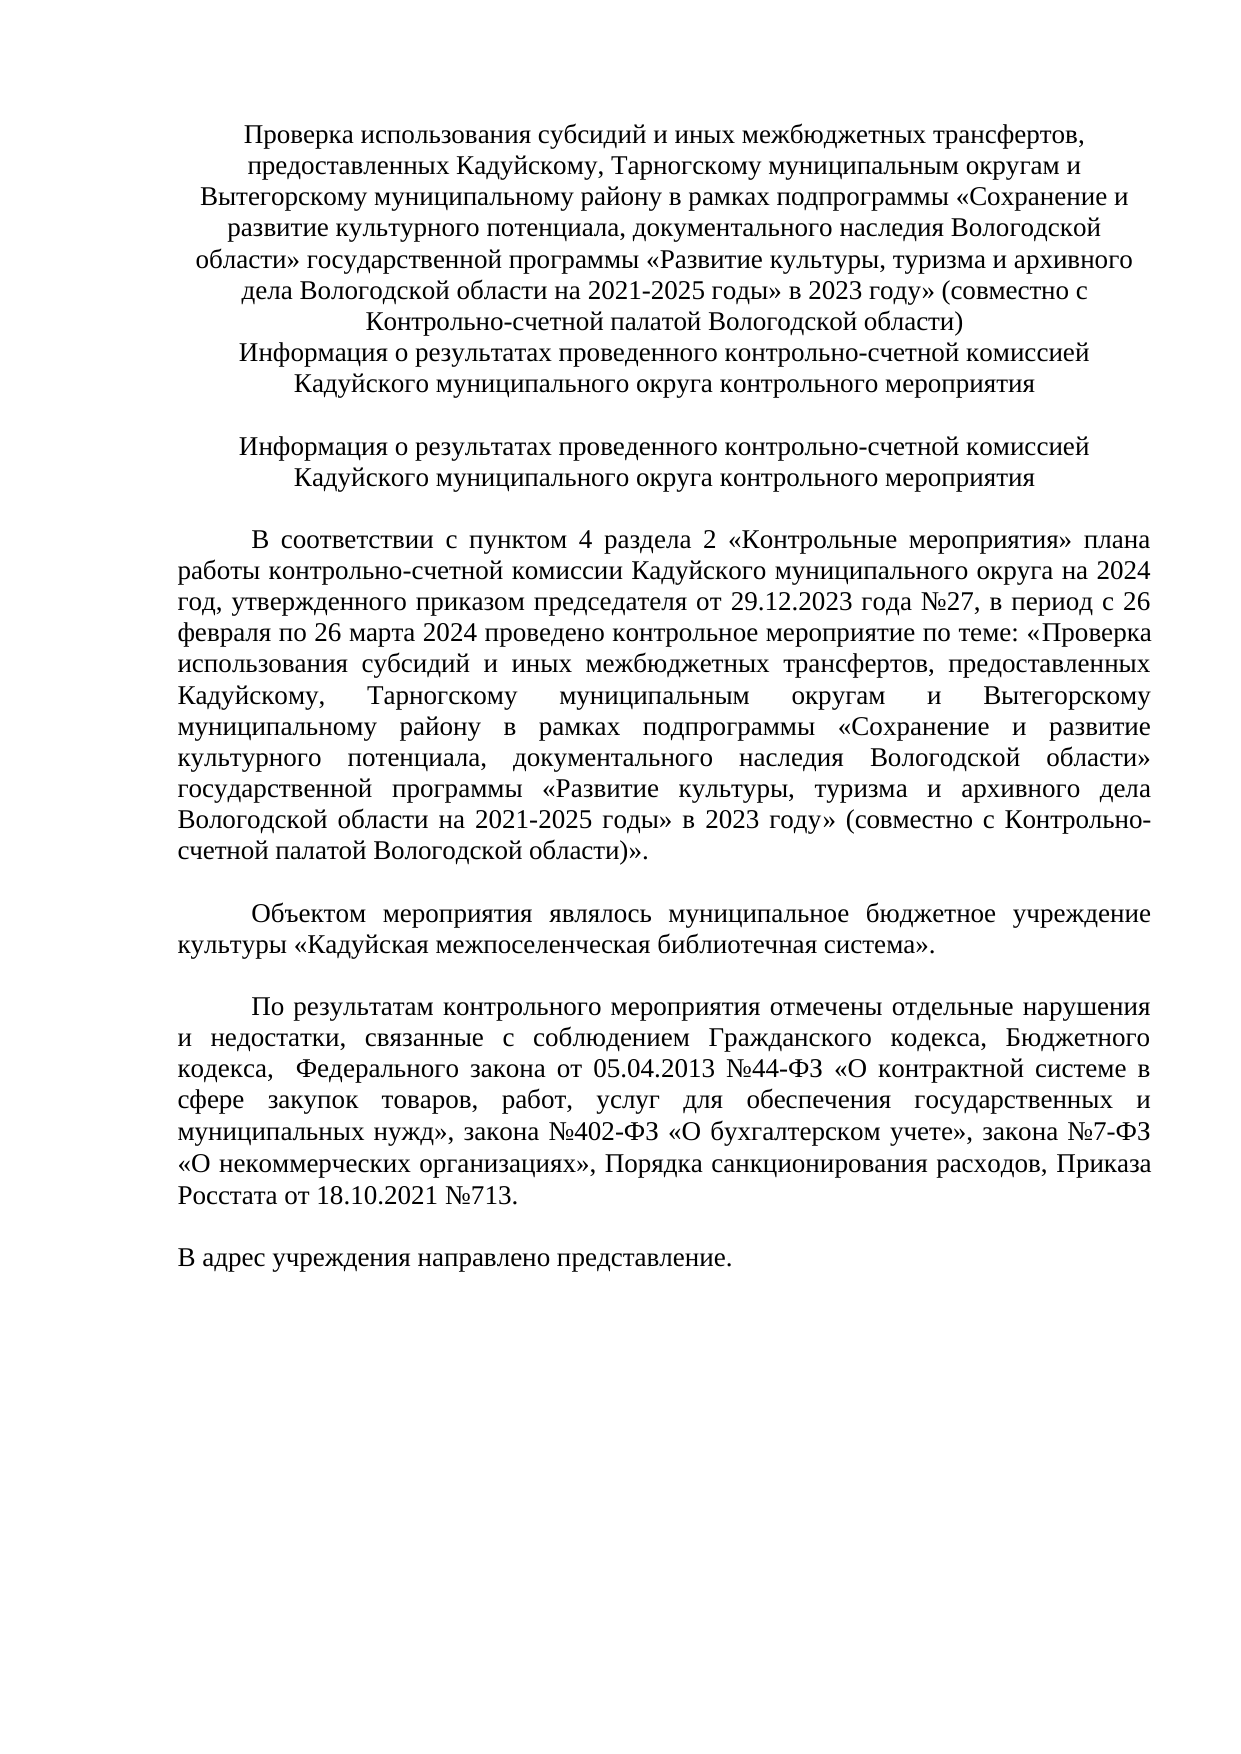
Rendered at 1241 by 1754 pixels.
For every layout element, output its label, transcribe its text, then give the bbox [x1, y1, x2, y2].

text В соответствии с пунктом 4 раздела 2 «Контрольные мероприятия» плана работы контрольно-счетной комиссии Кадуйского муниципального округа на 2024 год, утвержденного приказом председателя от 29.12.2023 года №27, в период с 26 февраля по 26 марта 2024 проведено контрольное мероприятие по теме: «Проверка использования субсидий и иных межбюджетных трансфертов, предоставленных Кадуйскому, Тарногскому муниципальным округам и Вытегорскому муниципальному району в рамках подпрограммы «Сохранение и развитие культурного потенциала, документального наследия Вологодской области» государственной программы «Развитие культуры, туризма и архивного дела Вологодской области на 2021-2025 годы» в 2023 году» (совместно с Контрольно-счетной палатой Вологодской области)». [177, 523, 1152, 866]
text Информация о результатах проведенного контрольно-счетной комиссией Кадуйского муниципального округа контрольного мероприятия [177, 336, 1152, 398]
text Проверка использования субсидий и иных межбюджетных трансфертов, предоставленных Кадуйскому, Тарногскому муниципальным округам и Вытегорскому муниципальному району в рамках подпрограммы «Сохранение и развитие культурного потенциала, документального наследия Вологодской области» государственной программы «Развитие культуры, туризма и архивного дела Вологодской области на 2021-2025 годы» в 2023 году» (совместно с Контрольно-счетной палатой Вологодской области) [177, 118, 1152, 336]
text По результатам контрольного мероприятия отмечены отдельные нарушения и недостатки, связанные с соблюдением Гражданского кодекса, Бюджетного кодекса, Федерального закона от 05.04.2013 №44-ФЗ «О контрактной системе в сфере закупок товаров, работ, услуг для обеспечения государственных и муниципальных нужд», закона №402-ФЗ «О бухгалтерском учете», закона №7-ФЗ «О некоммерческих организациях», Порядка санкционирования расходов, Приказа Росстата от 18.10.2021 №713. [177, 990, 1152, 1210]
text В адрес учреждения направлено представление. [177, 1241, 1152, 1272]
text Информация о результатах проведенного контрольно-счетной комиссией Кадуйского муниципального округа контрольного мероприятия [177, 429, 1152, 492]
text Объектом мероприятия являлось муниципальное бюджетное учреждение культуры «Кадуйская межпоселенческая библиотечная система». [177, 897, 1152, 959]
